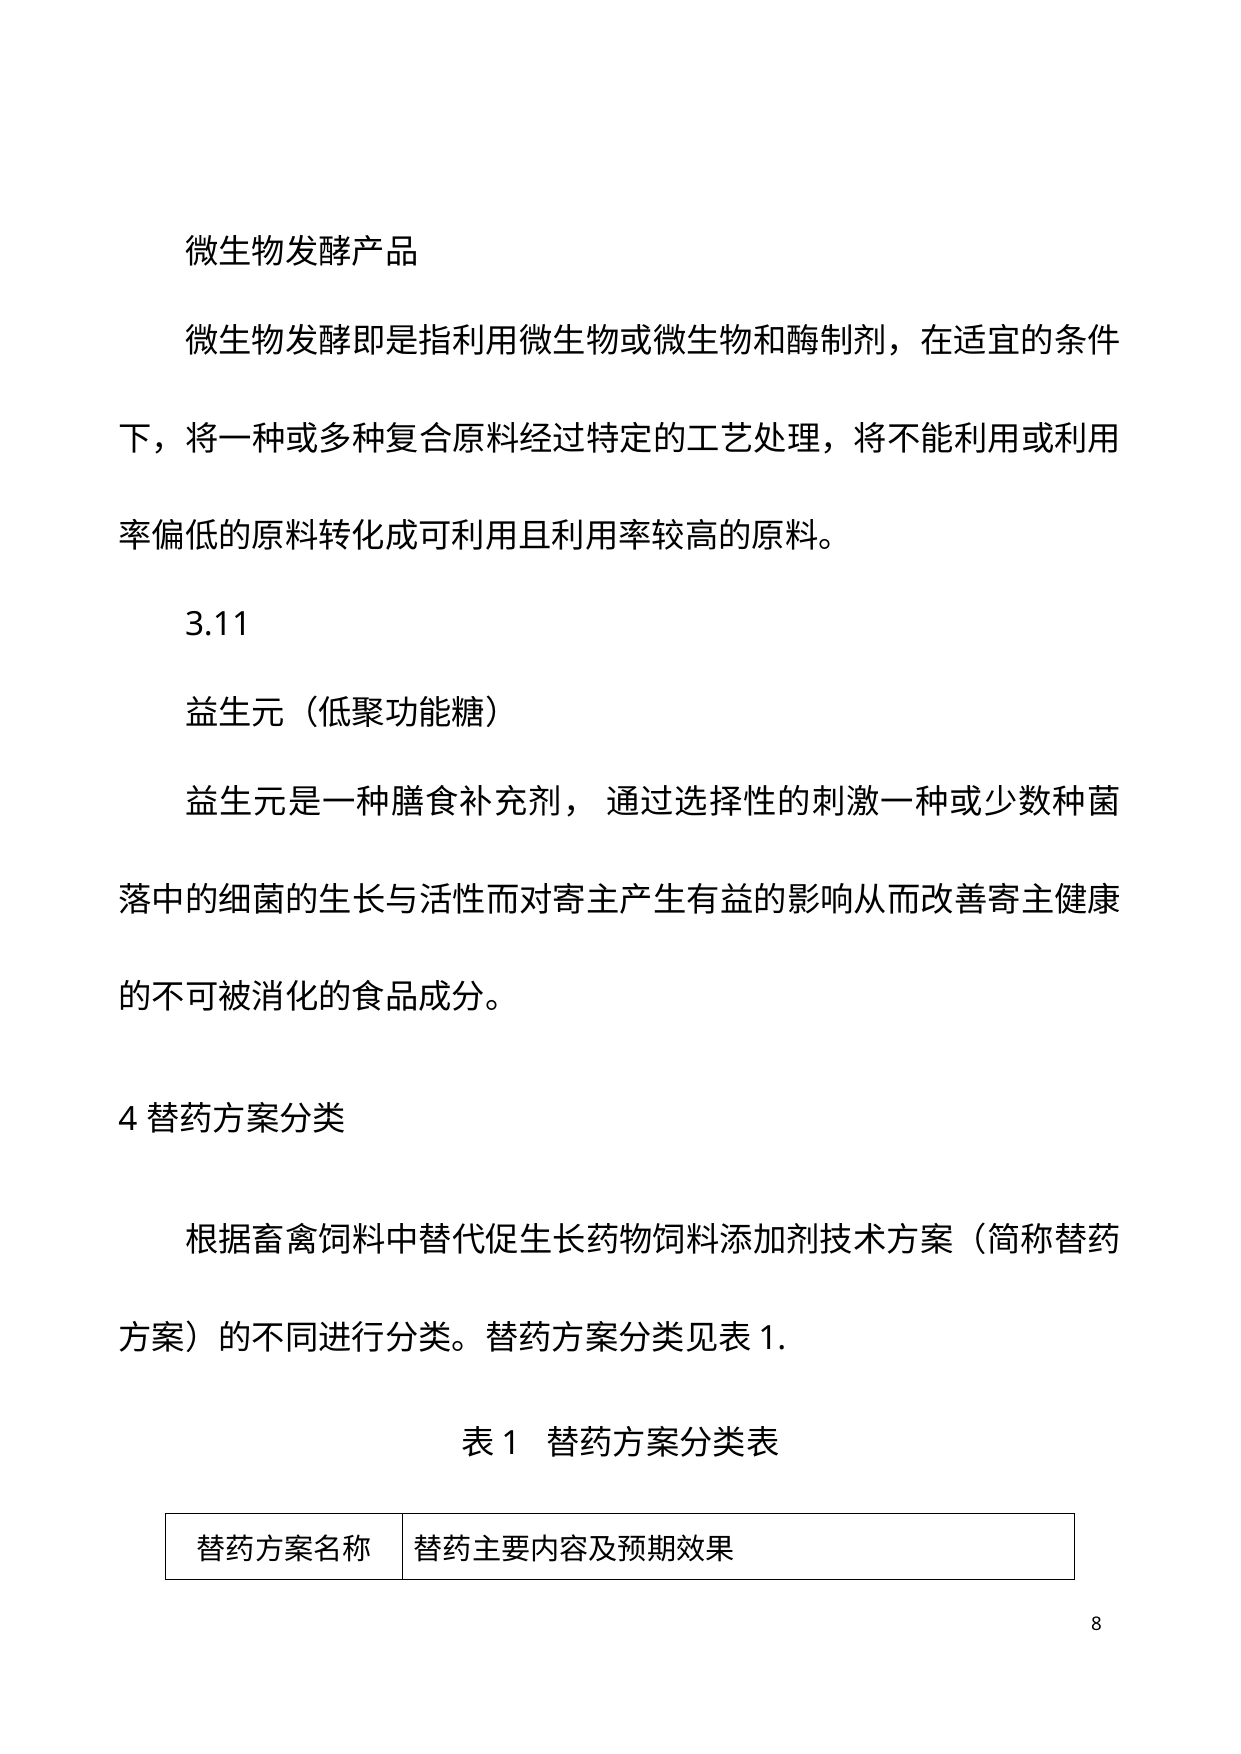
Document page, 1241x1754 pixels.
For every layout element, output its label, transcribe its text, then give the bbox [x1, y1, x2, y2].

text 微生物发酵产品 [118, 217, 1122, 282]
table_header 替药方案名称 [166, 1514, 402, 1579]
list 4 替药方案分类 [118, 1083, 1122, 1148]
text 表1 替药方案分类表 [118, 1408, 1122, 1473]
list 3.11 [118, 590, 1122, 655]
list 益生元是一种膳食补充剂， 通过选择性的刺激一种或少数种菌落中的细菌的生长与活性而对寄主产生有益的影响从而改善寄主健康的不可被消化的食品成分。 [118, 766, 1122, 1026]
table_header 替药主要内容及预期效果 [403, 1514, 1074, 1579]
list 益生元（低聚功能糖） [118, 677, 1122, 742]
list 微生物发酵即是指利用微生物或微生物和酶制剂，在适宜的条件下，将一种或多种复合原料经过特定的工艺处理，将不能利用或利用率偏低的原料转化成可利用且利用率较高的原料。 [118, 306, 1122, 566]
text 根据畜禽饲料中替代促生长药物饲料添加剂技术方案（简称替药方案）的不同进行分类。替药方案分类见表1. [118, 1205, 1122, 1367]
